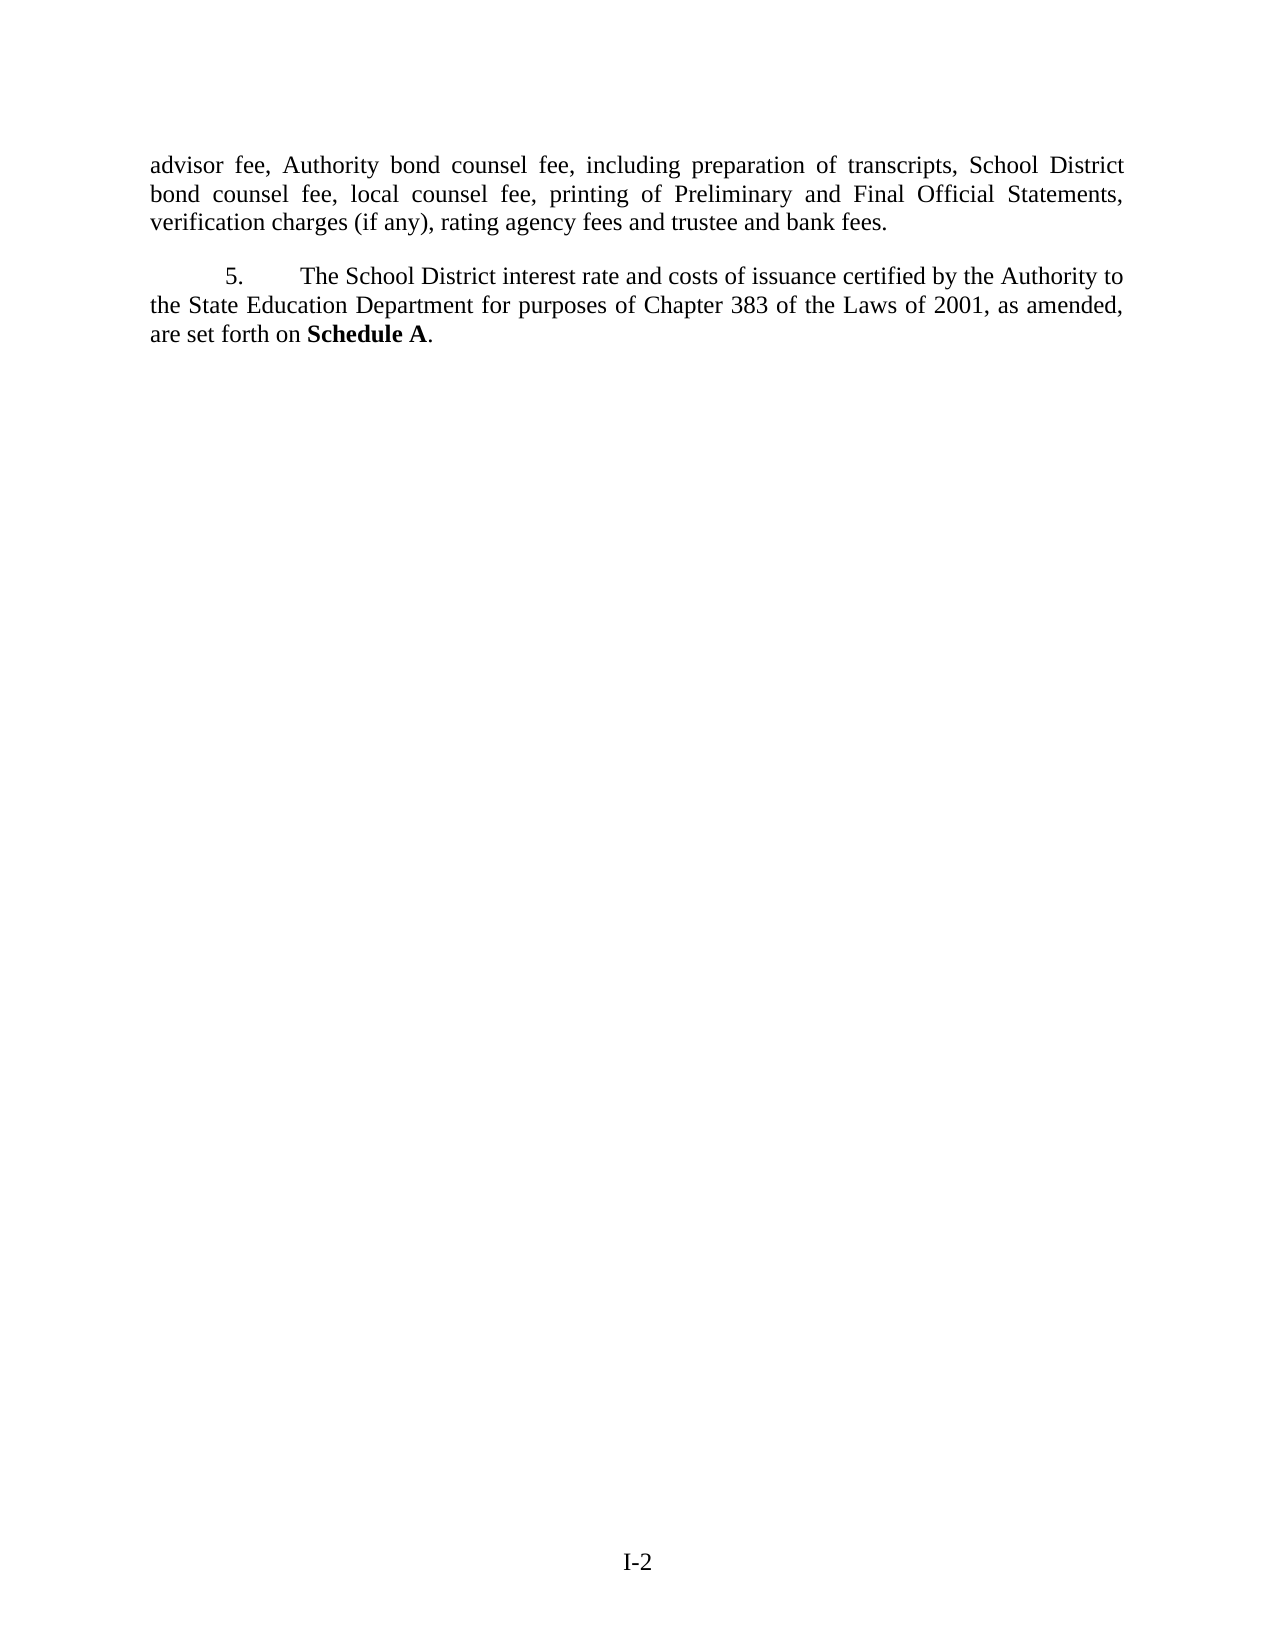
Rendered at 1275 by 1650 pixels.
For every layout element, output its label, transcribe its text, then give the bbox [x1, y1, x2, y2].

text 5. The School District interest rate and costs of issuance certified by the Authority to the State Education Department for purposes of Chapter 383 of the Laws of 2001, as amended, are set forth on Schedule A. [150, 261, 1125, 347]
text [150, 150, 1125, 236]
